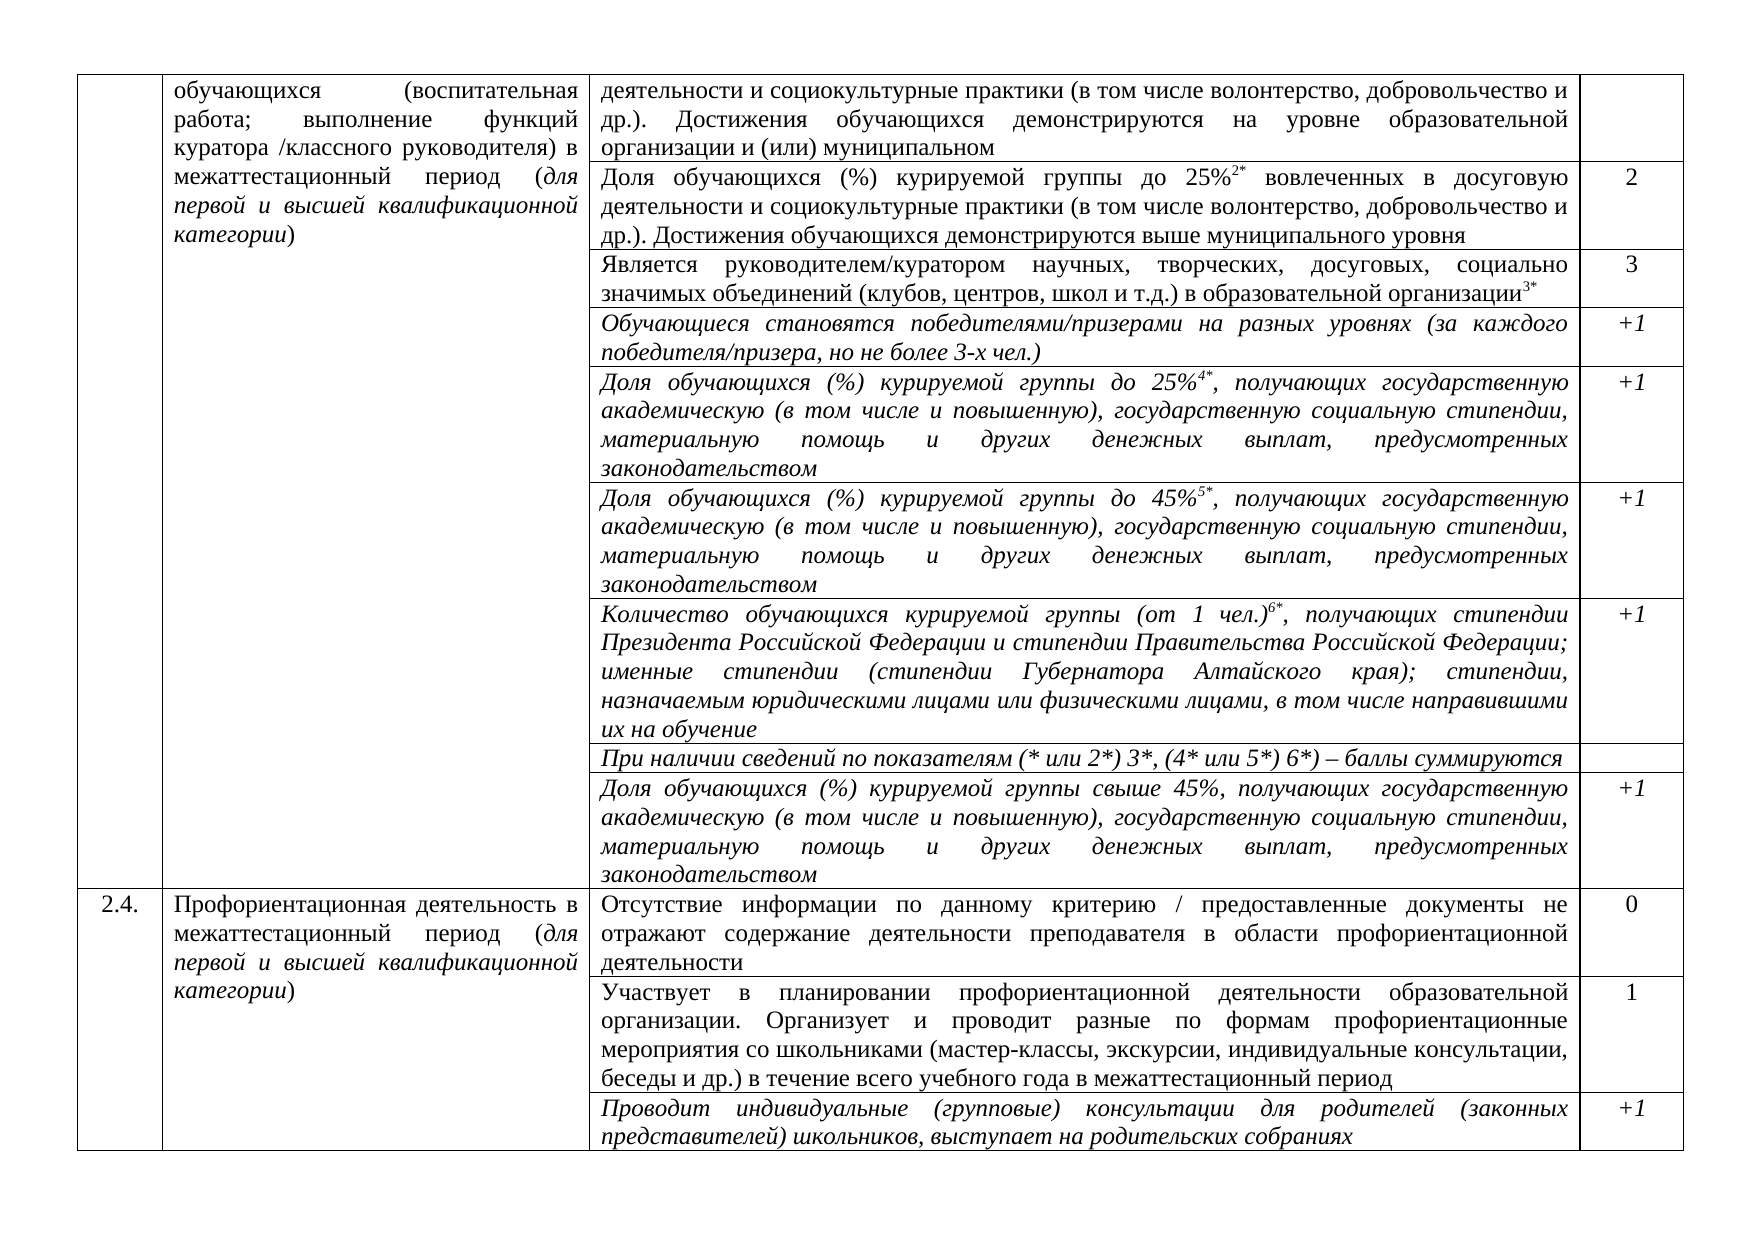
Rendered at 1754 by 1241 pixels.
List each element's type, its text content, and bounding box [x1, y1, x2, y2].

table_cell Доля обучающихся (%) курируемой группы свыше 45%, получающих государственную академическую (в том числе и повышенную), государственную социальную стипендии, материальную помощь и других денежных выплат, предусмотренных законодательством [590, 773, 1579, 888]
table_cell При наличии сведений по показателям (* или 2*) 3*, (4* или 5*) 6*) – баллы суммируются [590, 744, 1579, 772]
table_cell 1 [1581, 977, 1683, 1092]
table_cell Проводит индивидуальные (групповые) консультации для родителей (законных представителей) школьников, выступает на родительских собраниях [590, 1093, 1579, 1150]
table_cell [1581, 744, 1683, 772]
table_cell 1 [1581, 75, 1683, 161]
table_cell +1 [1581, 483, 1683, 598]
table_cell +1 [1581, 1093, 1683, 1150]
table_cell Доля обучающихся (%) курируемой группы до 25%4*, получающих государственную академическую (в том числе и повышенную), государственную социальную стипендии, материальную помощь и других денежных выплат, предусмотренных законодательством [590, 367, 1579, 482]
table_cell +1 [1581, 773, 1683, 888]
table_cell Доля обучающихся (%) курируемой группы до 25%2* вовлеченных в досуговую деятельности и социокультурные практики (в том числе волонтерство, добровольчество и др.). Достижения обучающихся демонстрируются выше муниципального уровня [590, 162, 1579, 248]
table_cell +1 [1581, 367, 1683, 482]
table_cell 3 [1581, 250, 1683, 307]
table_cell Количество обучающихся курируемой группы (от 1 чел.)6*, получающих стипендии Президента Российской Федерации и стипендии Правительства Российской Федерации; именные стипендии (стипендии Губернатора Алтайского края); стипендии, назначаемым юридическими лицами или физическими лицами, в том числе направившими их на обучение [590, 599, 1579, 742]
table_cell Профориентационная деятельность в межаттестационный период (для первой и высшей квалификационной категории) [163, 889, 589, 1150]
table_cell +1 [1581, 599, 1683, 742]
table_cell Является руководителем/куратором научных, творческих, досуговых, социально значимых объединений (клубов, центров, школ и т.д.) в образовательной организации3* [590, 250, 1579, 307]
table_cell +1 [1581, 308, 1683, 366]
table_cell Участвует в планировании профориентационной деятельности образовательной организации. Организует и проводит разные по формам профориентационные мероприятия со школьниками (мастер-классы, экскурсии, индивидуальные консультации, беседы и др.) в течение всего учебного года в межаттестационный период [590, 977, 1579, 1092]
table_cell Обучающиеся становятся победителями/призерами на разных уровнях (за каждого победителя/призера, но не более 3-х чел.) [590, 308, 1579, 366]
table_cell 2.4. [78, 889, 162, 1150]
table_cell 2 [1581, 162, 1683, 248]
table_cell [590, 75, 1579, 161]
table_cell 0 [1581, 889, 1683, 976]
table_cell Доля обучающихся (%) курируемой группы до 45%5*, получающих государственную академическую (в том числе и повышенную), государственную социальную стипендии, материальную помощь и других денежных выплат, предусмотренных законодательством [590, 483, 1579, 598]
table_cell Отсутствие информации по данному критерию / предоставленные документы не отражают содержание деятельности преподавателя в области профориентационной деятельности [590, 889, 1579, 976]
